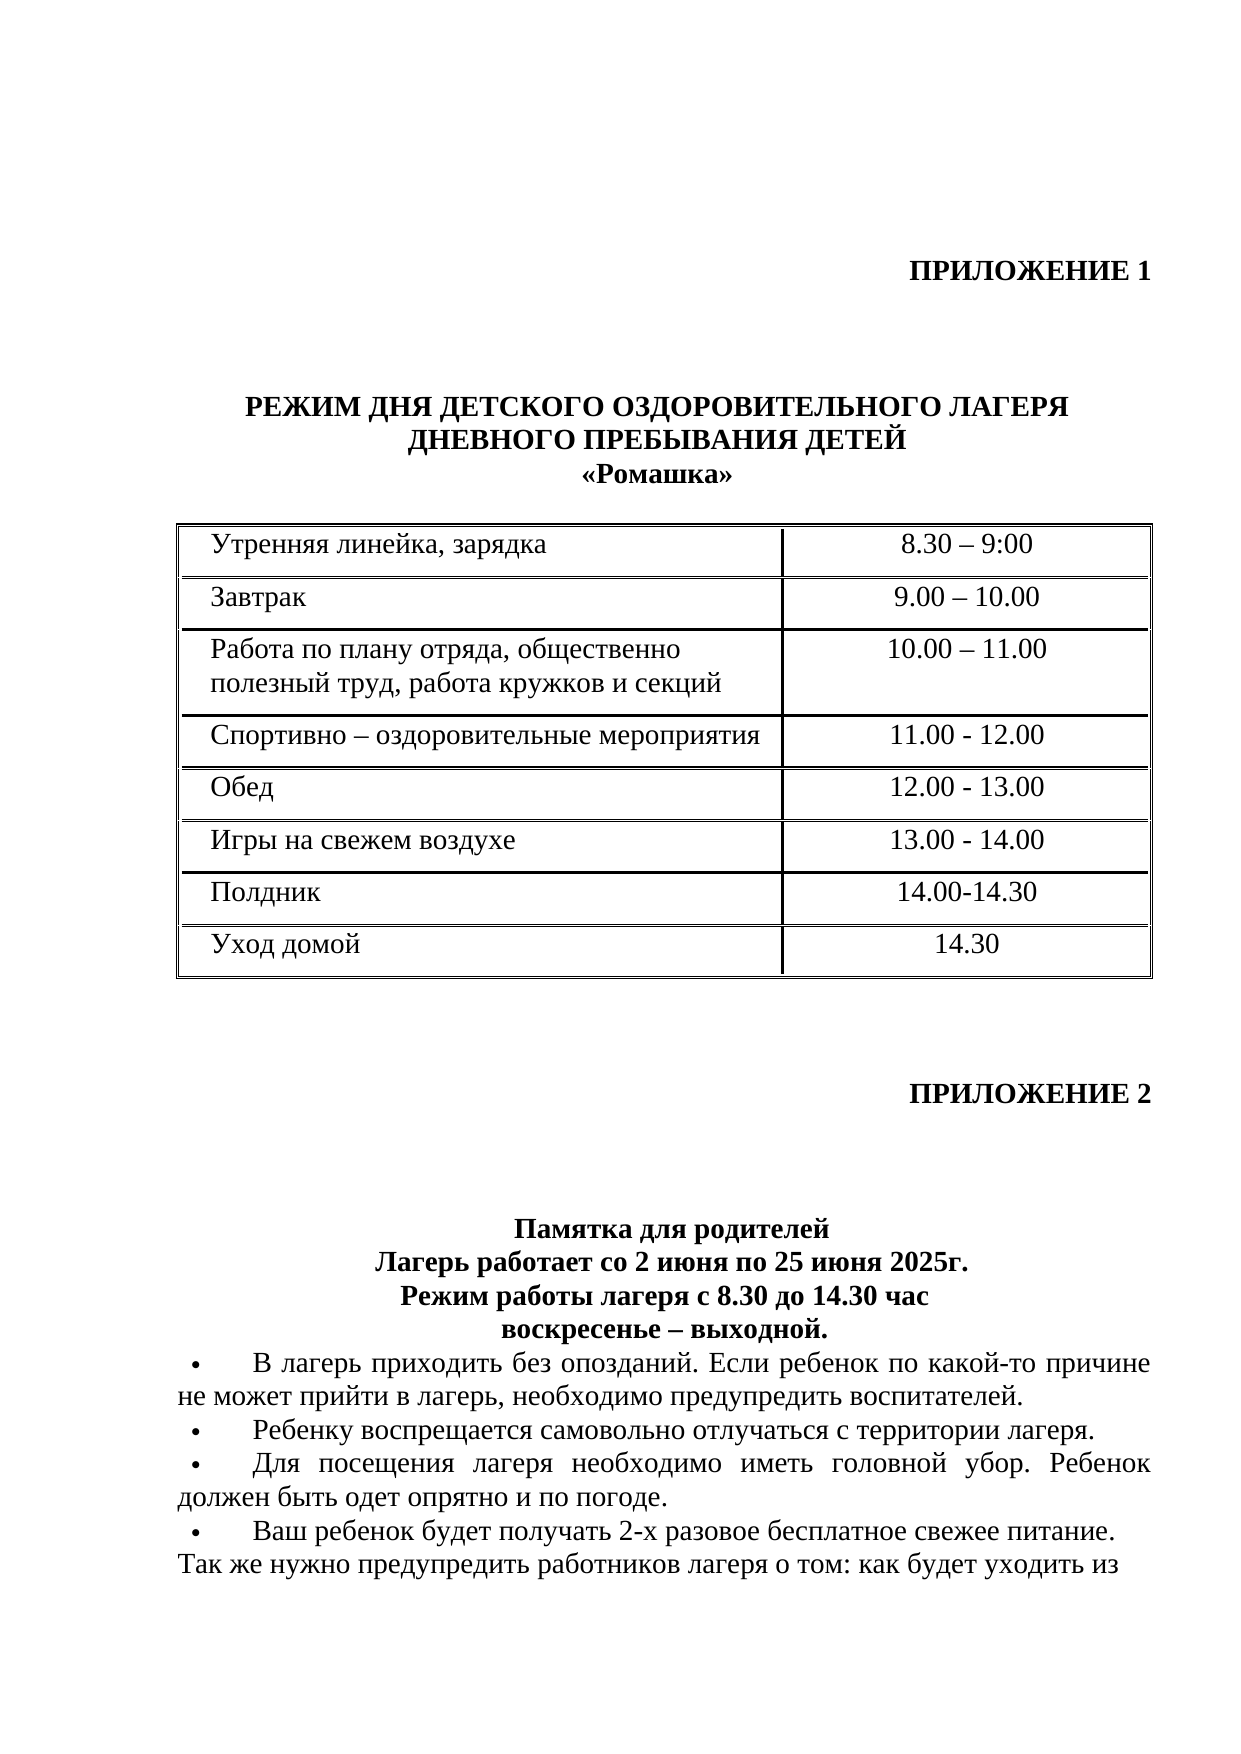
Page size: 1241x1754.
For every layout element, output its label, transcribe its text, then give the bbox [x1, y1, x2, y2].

text Лагерь работает со 2 июня по 25 июня 2025г. Режим работы лагеря с 8.30 до 14.30 час воскресенье – выходной. [177, 1244, 1152, 1345]
table_cell 14.30 [782, 924, 1150, 976]
text ДНЕВНОГО ПРЕБЫВАНИЯ ДЕТЕЙ [177, 422, 1137, 456]
table_header Утренняя линейка, зарядка [179, 527, 782, 576]
text ПРИЛОЖЕНИЕ 2 [177, 1076, 1152, 1109]
table_cell Полдник [179, 871, 781, 923]
table_cell 11.00 - 12.00 [784, 714, 1150, 766]
table_cell Завтрак [178, 576, 782, 628]
text РЕЖИМ ДНЯ ДЕТСКОГО ОЗДОРОВИТЕЛЬНОГО ЛАГЕРЯ [177, 389, 1137, 422]
table_cell Уход домой [179, 924, 782, 976]
table_cell Игры на свежем воздухе [178, 819, 782, 871]
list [177, 1513, 1152, 1580]
table_cell Обед [179, 766, 781, 819]
text ПРИЛОЖЕНИЕ 1 [222, 253, 1152, 287]
list Ребенку воспрещается самовольно отлучаться с территории лагеря. [177, 1412, 1152, 1446]
text «Ромашка» [177, 456, 1137, 489]
list Для посещения лагеря необходимо иметь головной убор. Ребенок должен быть одет опрятно и по погоде. [177, 1446, 1152, 1513]
table_cell 10.00 – 11.00 [784, 628, 1151, 714]
text Памятка для родителей [177, 1211, 1152, 1244]
table_cell 14.00-14.30 [784, 871, 1150, 923]
table_cell 13.00 - 14.00 [782, 819, 1151, 871]
list В лагерь приходить без опозданий. Если ребенок по какой-то причине не может прийти в лагерь, необходимо предупредить воспитателей. [177, 1345, 1152, 1412]
table_cell Спортивно – оздоровительные мероприятия [179, 714, 781, 766]
table_cell Работа по плану отряда, общественно полезный труд, работа кружков и секций [178, 628, 781, 714]
table_cell 9.00 – 10.00 [782, 576, 1151, 628]
table_header 8.30 – 9:00 [782, 527, 1150, 576]
table_cell 12.00 - 13.00 [784, 766, 1150, 819]
